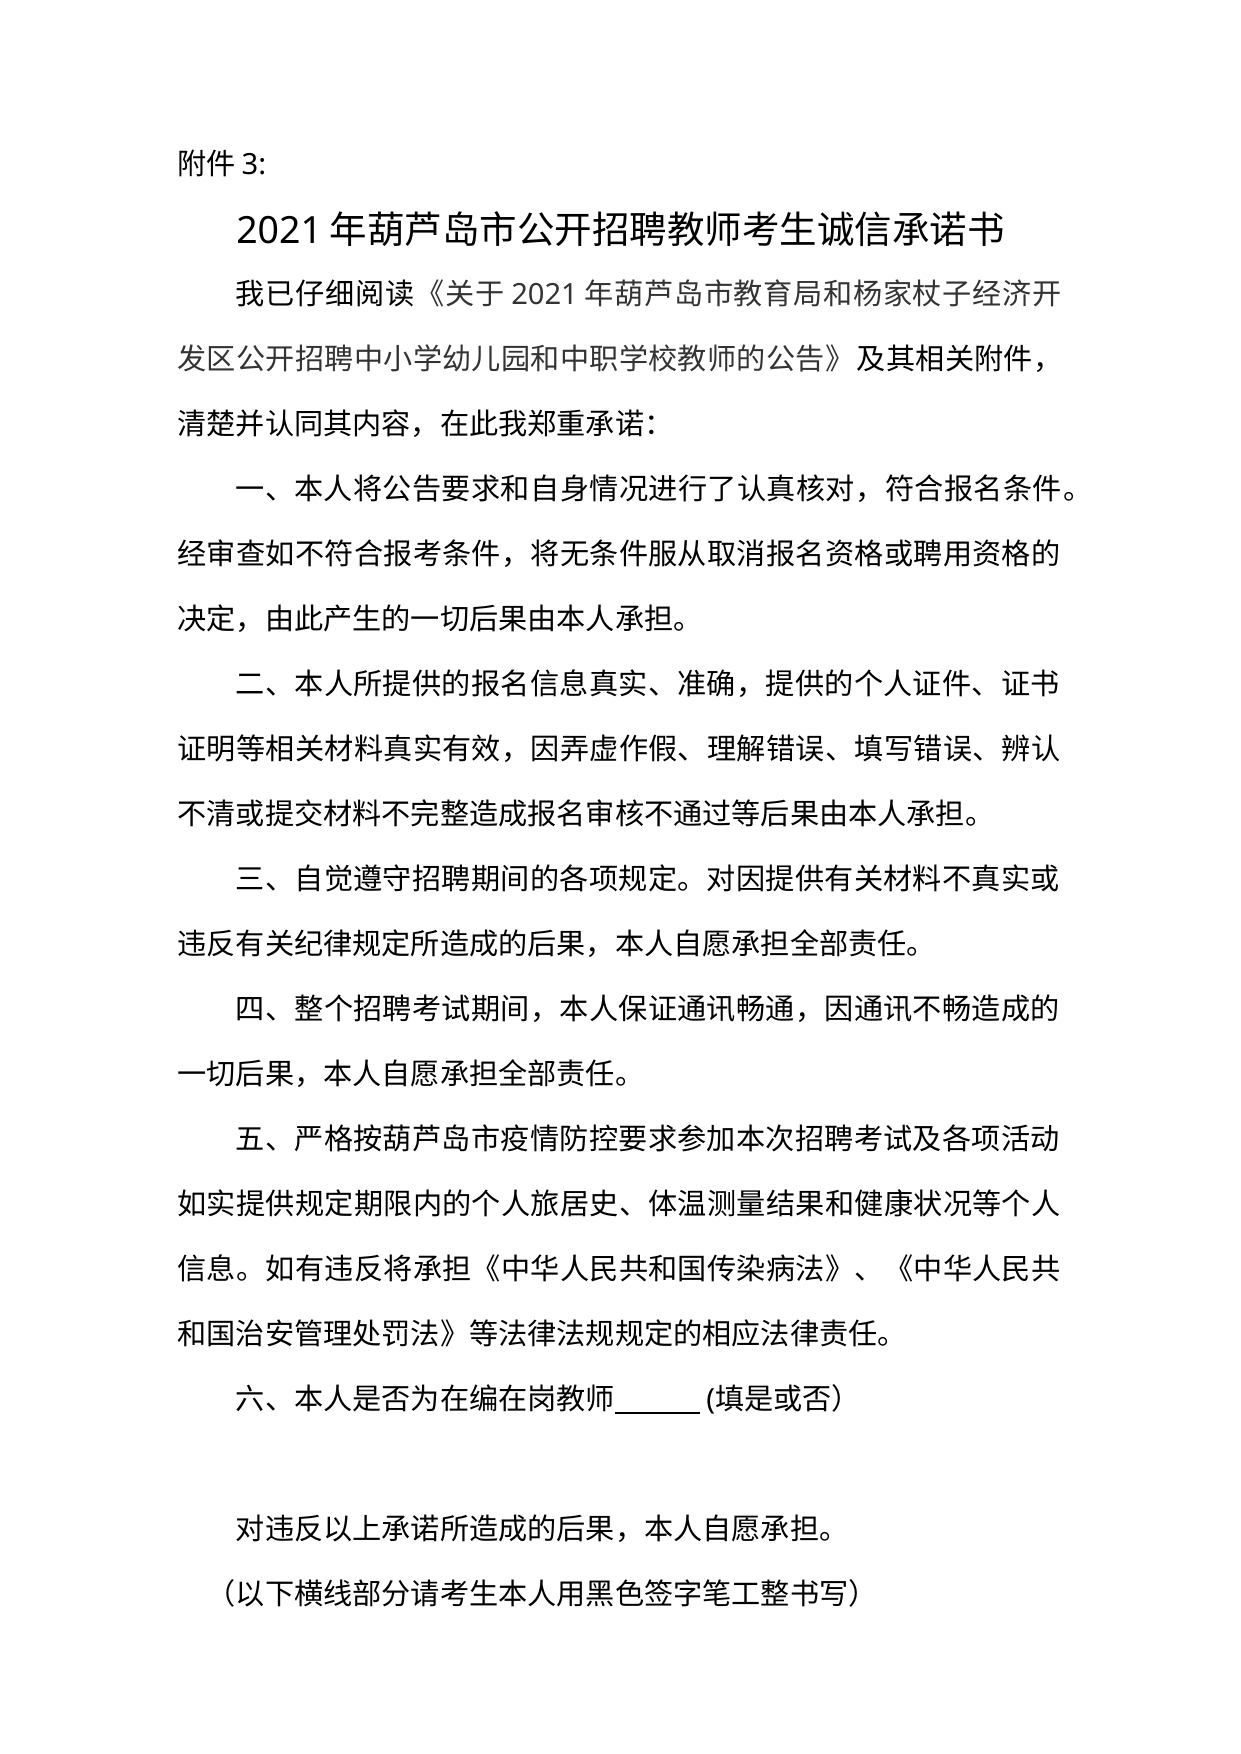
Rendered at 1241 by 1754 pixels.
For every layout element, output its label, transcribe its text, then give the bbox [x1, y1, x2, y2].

list 本人将公告要求和自身情况进行了认真核对，符合报名条件。经审查如不符合报考条件，将无条件服从取消报名资格或聘用资格的决定，由此产生的一切后果由本人承担。 [177, 454, 1063, 649]
text 附件3: [177, 129, 1063, 194]
text 四、整个招聘考试期间，本人保证通讯畅通，因通讯不畅造成的一切后果，本人自愿承担全部责任。 [177, 974, 1063, 1104]
text （以下横线部分请考生本人用黑色签字笔工整书写） [177, 1559, 1063, 1624]
text 三、自觉遵守招聘期间的各项规定。对因提供有关材料不真实或违反有关纪律规定所造成的后果，本人自愿承担全部责任。 [177, 844, 1063, 974]
text 六、本人是否为在编在岗教师 (填是或否） [177, 1364, 1063, 1429]
text 2021年葫芦岛市公开招聘教师考生诚信承诺书 [177, 194, 1063, 259]
text 五、严格按葫芦岛市疫情防控要求参加本次招聘考试及各项活动，如实提供规定期限内的个人旅居史、体温测量结果和健康状况等个人信息。如有违反将承担《中华人民共和国传染病法》、《中华人民共和国治安管理处罚法》等法律法规规定的相应法律责任。 [177, 1104, 1063, 1364]
text 对违反以上承诺所造成的后果，本人自愿承担。 [177, 1494, 1063, 1559]
text 二、本人所提供的报名信息真实、准确，提供的个人证件、证书、证明等相关材料真实有效，因弄虚作假、理解错误、填写错误、辨认不清或提交材料不完整造成报名审核不通过等后果由本人承担。 [177, 649, 1063, 844]
text 我已仔细阅读《关于2021年葫芦岛市教育局和杨家杖子经济开发区公开招聘中小学幼儿园和中职学校教师的公告》及其相关附件，清楚并认同其内容，在此我郑重承诺： [177, 259, 1063, 454]
